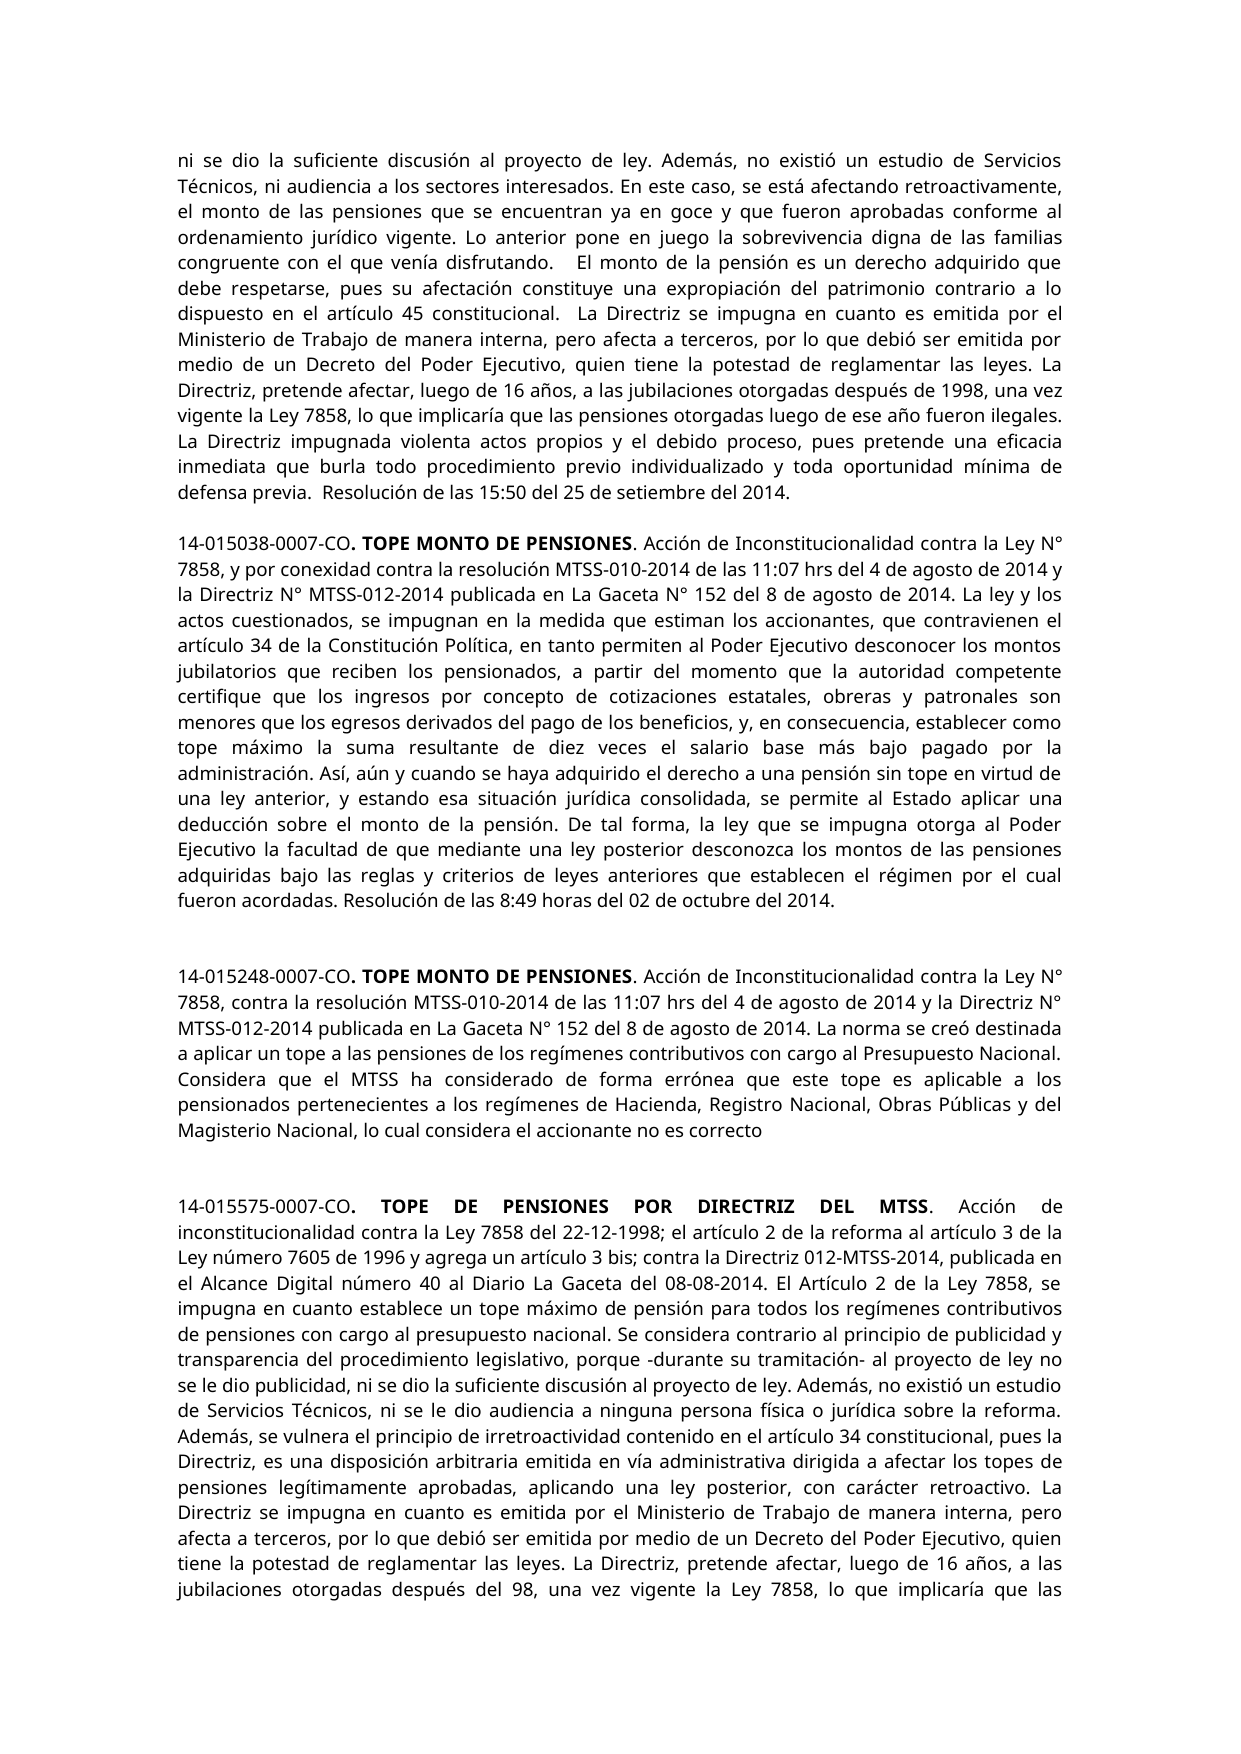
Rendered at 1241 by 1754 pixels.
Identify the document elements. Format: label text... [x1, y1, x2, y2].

text 14-015248-0007-CO. TOPE MONTO DE PENSIONES. Acción de Inconstitucionalidad contra la Ley N° 7858, contra la resolución MTSS-010-2014 de las 11:07 hrs del 4 de agosto de 2014 y la Directriz N° MTSS-012-2014 publicada en La Gaceta N° 152 del 8 de agosto de 2014. La norma se creó destinada a aplicar un tope a las pensiones de los regímenes contributivos con cargo al Presupuesto Nacional. Considera que el MTSS ha considerado de forma errónea que este tope es aplicable a los pensionados pertenecientes a los regímenes de Hacienda, Registro Nacional, Obras Públicas y del Magisterio Nacional, lo cual considera el accionante no es correcto [177, 964, 1063, 1142]
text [177, 1193, 1063, 1602]
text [177, 148, 1063, 505]
text 14-015038-0007-CO. TOPE MONTO DE PENSIONES. Acción de Inconstitucionalidad contra la Ley N° 7858, y por conexidad contra la resolución MTSS-010-2014 de las 11:07 hrs del 4 de agosto de 2014 y la Directriz N° MTSS-012-2014 publicada en La Gaceta N° 152 del 8 de agosto de 2014. La ley y los actos cuestionados, se impugnan en la medida que estiman los accionantes, que contravienen el artículo 34 de la Constitución Política, en tanto permiten al Poder Ejecutivo desconocer los montos jubilatorios que reciben los pensionados, a partir del momento que la autoridad competente certifique que los ingresos por concepto de cotizaciones estatales, obreras y patronales son menores que los egresos derivados del pago de los beneficios, y, en consecuencia, establecer como tope máximo la suma resultante de diez veces el salario base más bajo pagado por la administración. Así, aún y cuando se haya adquirido el derecho a una pensión sin tope en virtud de una ley anterior, y estando esa situación jurídica consolidada, se permite al Estado aplicar una deducción sobre el monto de la pensión. De tal forma, la ley que se impugna otorga al Poder Ejecutivo la facultad de que mediante una ley posterior desconozca los montos de las pensiones adquiridas bajo las reglas y criterios de leyes anteriores que establecen el régimen por el cual fueron acordadas. Resolución de las 8:49 horas del 02 de octubre del 2014. [177, 530, 1063, 913]
